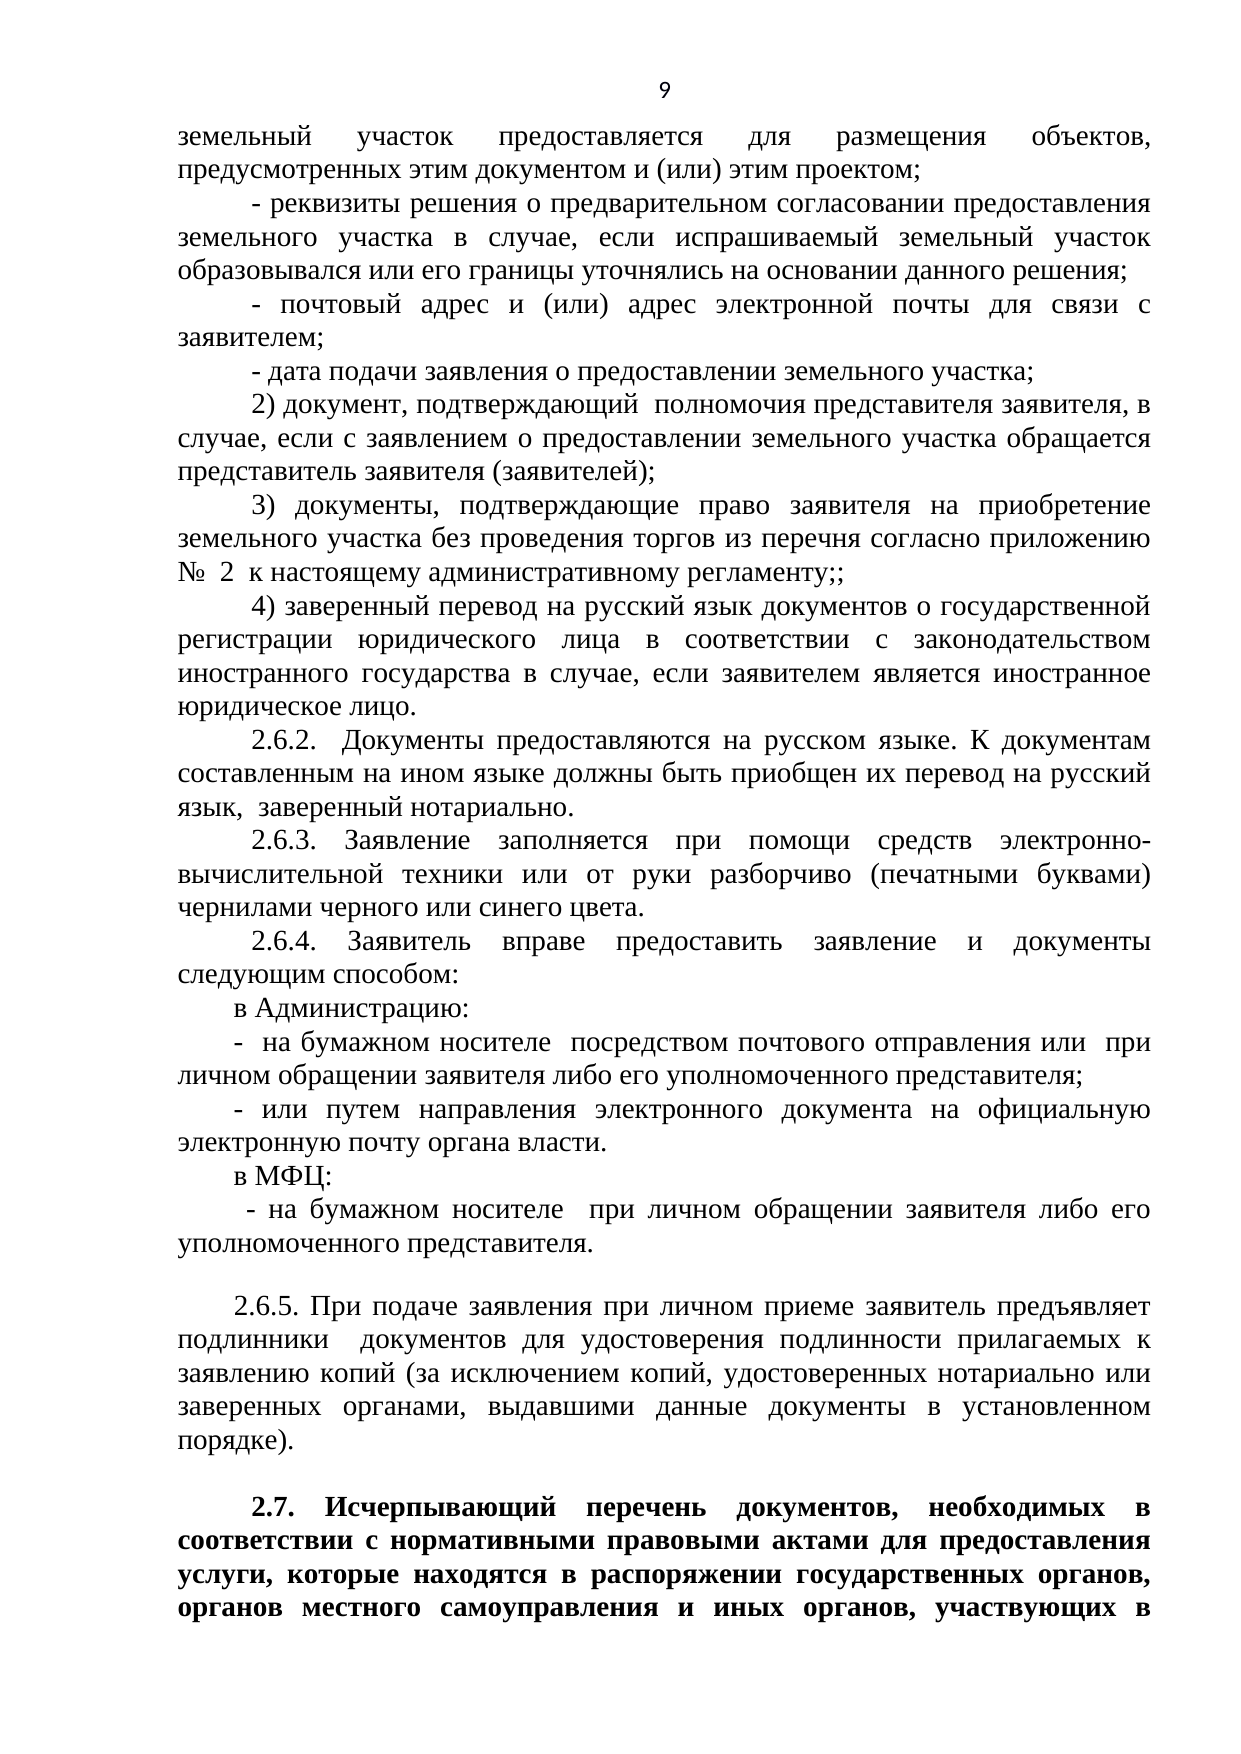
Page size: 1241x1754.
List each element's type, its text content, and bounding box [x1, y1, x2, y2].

text 2.6.3. Заявление заполняется при помощи средств электронно-вычислительной техники или от руки разборчиво (печатными буквами) чернилами черного или синего цвета. [177, 822, 1152, 923]
text - на бумажном носителе посредством почтового отправления или при личном обращении заявителя либо его уполномоченного представителя; [177, 1024, 1152, 1091]
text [177, 118, 1152, 185]
text 2.6.2. Документы предоставляются на русском языке. К документам составленным на ином языке должны быть приобщен их перевод на русский язык, заверенный нотариально. [177, 722, 1152, 822]
text 3) документы, подтверждающие право заявителя на приобретение земельного участка без проведения торгов из перечня согласно приложению № 2 к настоящему административному регламенту;; [177, 487, 1152, 588]
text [177, 1489, 1152, 1623]
text 2) документ, подтверждающий полномочия представителя заявителя, в случае, если с заявлением о предоставлении земельного участка обращается представитель заявителя (заявителей); [177, 386, 1152, 487]
text в МФЦ: [177, 1158, 1152, 1191]
text - почтовый адрес и (или) адрес электронной почты для связи с заявителем; [177, 286, 1152, 353]
text в Администрацию: [177, 990, 1152, 1024]
text - или путем направления электронного документа на официальную электронную почту органа власти. [177, 1091, 1152, 1158]
text - реквизиты решения о предварительном согласовании предоставления земельного участка в случае, если испрашиваемый земельный участок образовывался или его границы уточнялись на основании данного решения; [177, 185, 1152, 286]
text - дата подачи заявления о предоставлении земельного участка; [177, 353, 1152, 386]
text 2.6.4. Заявитель вправе предоставить заявление и документы следующим способом: [177, 923, 1152, 990]
text 2.6.5. При подаче заявления при личном приеме заявитель предъявляет подлинники документов для удостоверения подлинности прилагаемых к заявлению копий (за исключением копий, удостоверенных нотариально или заверенных органами, выдавшими данные документы в установленном порядке). [177, 1288, 1152, 1455]
text 4) заверенный перевод на русский язык документов о государственной регистрации юридического лица в соответствии с законодательством иностранного государства в случае, если заявителем является иностранное юридическое лицо. [177, 588, 1152, 722]
text - на бумажном носителе при личном обращении заявителя либо его уполномоченного представителя. [177, 1191, 1152, 1258]
